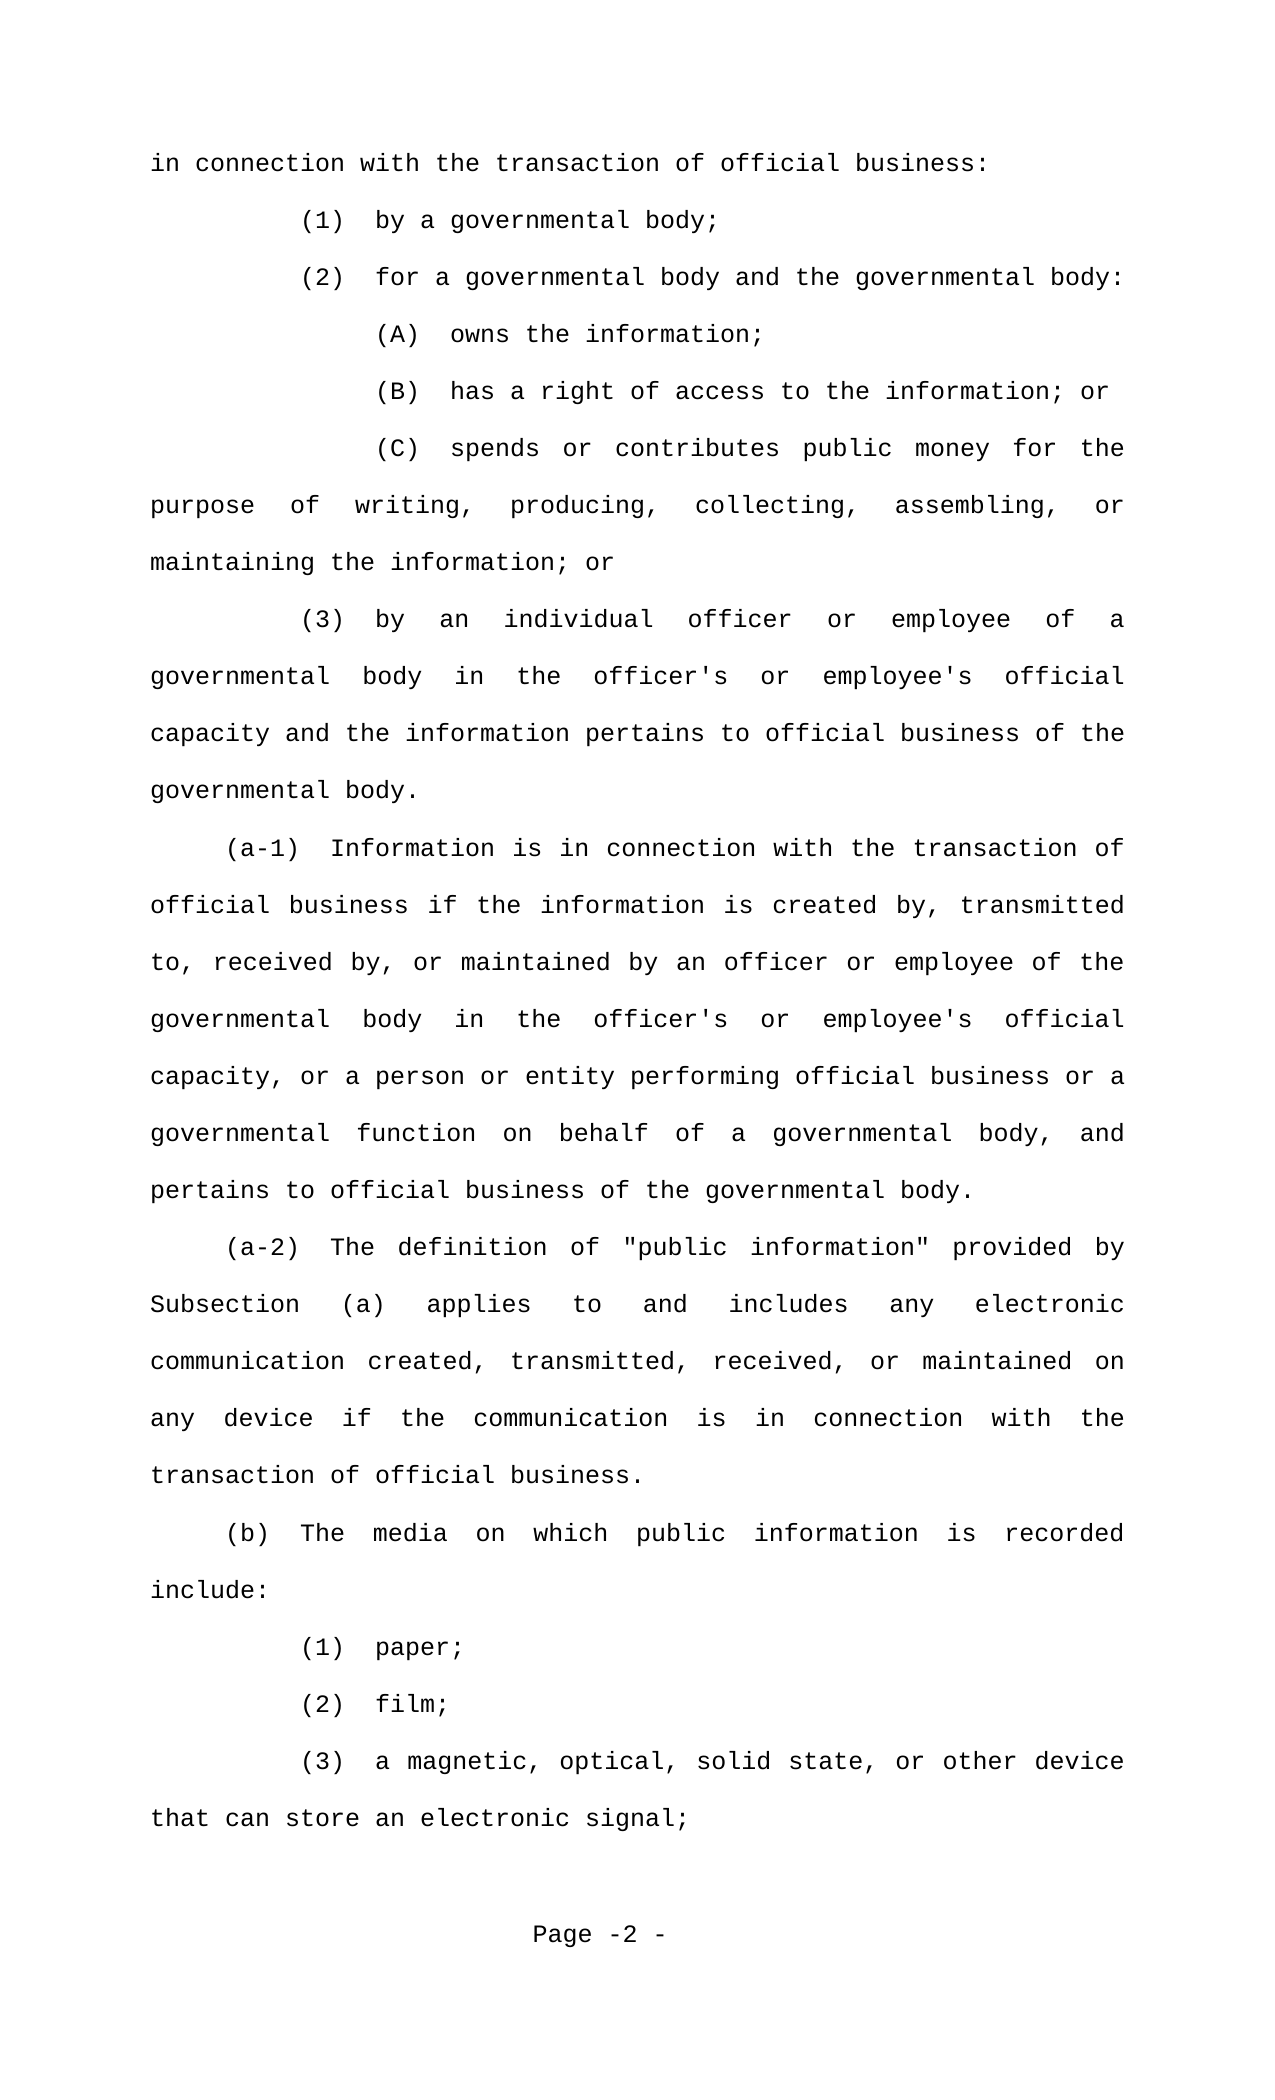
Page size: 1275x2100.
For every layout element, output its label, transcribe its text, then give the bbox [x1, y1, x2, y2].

text (a-1) Information is in connection with the transaction of official business if the information is created by, transmitted to, received by, or maintained by an officer or employee of the governmental body in the officer's or employee's official capacity, or a person or entity performing official business or a governmental function on behalf of a governmental body, and pertains to official business of the governmental body. [150, 835, 1125, 1206]
text (2) for a governmental body and the governmental body: [150, 264, 1125, 293]
text (3) by an individual officer or employee of a governmental body in the officer's or employee's official capacity and the information pertains to official business of the governmental body. [150, 607, 1125, 806]
text (1) by a governmental body; [150, 207, 1125, 236]
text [150, 150, 1125, 178]
text (A) owns the information; [150, 321, 1125, 350]
text (b) The media on which public information is recorded include: [150, 1520, 1125, 1606]
text (B) has a right of access to the information; or [150, 378, 1125, 407]
text (a-2) The definition of "public information" provided by Subsection (a) applies to and includes any electronic communication created, transmitted, received, or maintained on any device if the communication is in connection with the transaction of official business. [150, 1234, 1125, 1491]
text (2) film; [150, 1691, 1125, 1720]
text (C) spends or contributes public money for the purpose of writing, producing, collecting, assembling, or maintaining the information; or [150, 435, 1125, 578]
text (3) a magnetic, optical, solid state, or other device that can store an electronic signal; [150, 1748, 1125, 1834]
text (1) paper; [150, 1634, 1125, 1663]
